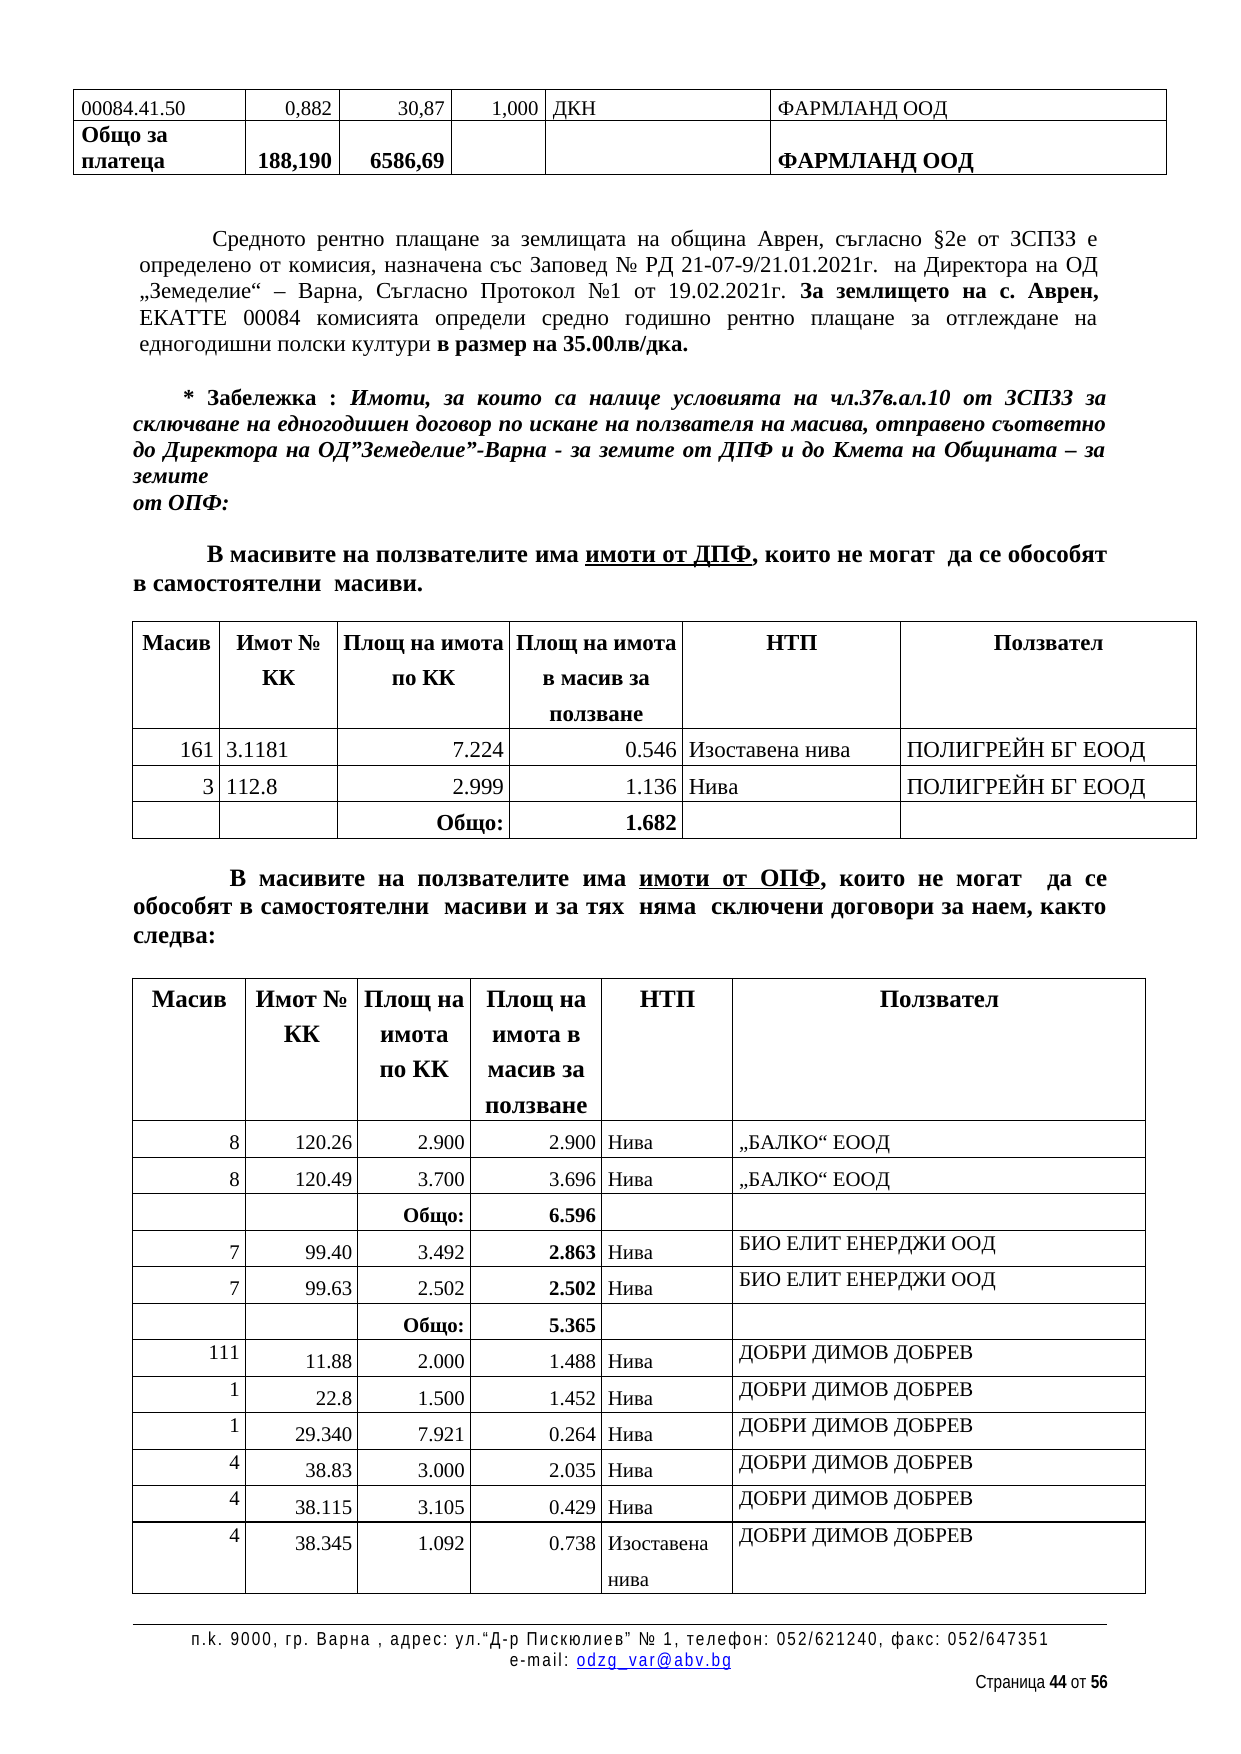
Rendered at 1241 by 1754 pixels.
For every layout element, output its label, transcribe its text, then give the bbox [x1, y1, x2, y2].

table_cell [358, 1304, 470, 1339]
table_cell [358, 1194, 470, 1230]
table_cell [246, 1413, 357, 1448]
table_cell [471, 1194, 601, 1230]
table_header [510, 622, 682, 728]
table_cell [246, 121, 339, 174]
text В масивите на ползвателите има имоти от ОПФ, които не могат да се обособят в самостоятелни масиви и за тях няма сключени договори за наем, както следва: [133, 863, 1107, 949]
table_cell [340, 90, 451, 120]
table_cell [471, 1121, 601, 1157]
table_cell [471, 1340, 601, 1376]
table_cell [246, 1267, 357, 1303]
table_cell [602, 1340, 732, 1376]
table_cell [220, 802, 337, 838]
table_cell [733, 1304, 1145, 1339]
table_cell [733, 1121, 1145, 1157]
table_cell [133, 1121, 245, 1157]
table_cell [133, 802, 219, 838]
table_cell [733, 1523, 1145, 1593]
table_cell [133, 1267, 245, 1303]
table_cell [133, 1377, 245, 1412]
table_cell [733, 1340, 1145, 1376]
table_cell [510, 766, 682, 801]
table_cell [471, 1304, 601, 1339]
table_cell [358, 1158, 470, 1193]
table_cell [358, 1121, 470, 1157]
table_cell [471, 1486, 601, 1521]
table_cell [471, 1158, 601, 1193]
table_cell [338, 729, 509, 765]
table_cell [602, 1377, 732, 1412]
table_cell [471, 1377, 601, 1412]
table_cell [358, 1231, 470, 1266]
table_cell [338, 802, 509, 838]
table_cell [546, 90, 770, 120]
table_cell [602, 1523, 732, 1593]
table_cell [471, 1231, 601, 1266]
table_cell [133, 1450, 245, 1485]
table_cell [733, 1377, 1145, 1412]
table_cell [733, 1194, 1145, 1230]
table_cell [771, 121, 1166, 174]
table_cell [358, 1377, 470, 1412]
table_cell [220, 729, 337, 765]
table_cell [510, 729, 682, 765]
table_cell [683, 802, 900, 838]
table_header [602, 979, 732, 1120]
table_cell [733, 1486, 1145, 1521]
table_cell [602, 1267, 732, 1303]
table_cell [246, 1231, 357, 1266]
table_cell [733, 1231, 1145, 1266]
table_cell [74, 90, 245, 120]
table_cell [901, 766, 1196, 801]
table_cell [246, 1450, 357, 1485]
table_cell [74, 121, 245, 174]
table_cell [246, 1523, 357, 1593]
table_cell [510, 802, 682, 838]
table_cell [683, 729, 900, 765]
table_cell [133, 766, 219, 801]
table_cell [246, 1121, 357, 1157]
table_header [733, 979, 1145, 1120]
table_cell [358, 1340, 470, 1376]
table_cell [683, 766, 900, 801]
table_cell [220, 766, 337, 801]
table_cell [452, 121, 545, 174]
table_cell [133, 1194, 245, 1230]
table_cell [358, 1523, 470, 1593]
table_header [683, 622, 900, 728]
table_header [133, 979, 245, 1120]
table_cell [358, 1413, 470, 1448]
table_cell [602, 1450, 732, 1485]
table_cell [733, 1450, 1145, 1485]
text от ОПФ: [133, 489, 1107, 515]
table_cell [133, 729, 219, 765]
text Средното рентно плащане за землищата на община Аврен, съгласно §2е от ЗСПЗЗ е определено от комисия, назначена със Заповед № РД 21-07-9/21.01.2021г. на Директора на ОД „Земеделие“ – Варна, Съгласно Протокол №1 от 19.02.2021г. За землището на с. Аврен, ЕКАТТЕ 00084 комисията определи средно годишно рентно плащане за отглеждане на едногодишни полски култури в размер на 35.00лв/дка. [139, 225, 1099, 357]
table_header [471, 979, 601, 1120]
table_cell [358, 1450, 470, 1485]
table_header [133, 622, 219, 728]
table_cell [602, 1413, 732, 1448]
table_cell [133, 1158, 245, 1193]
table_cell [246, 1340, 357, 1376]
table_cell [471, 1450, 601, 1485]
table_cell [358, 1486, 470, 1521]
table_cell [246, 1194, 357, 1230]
text * Забележка : Имоти, за които са налице условията на чл.37в.ал.10 от ЗСПЗЗ за сключване на едногодишен договор по искане на ползвателя на масива, отправено съответно до Директора на ОД”Земеделие”-Варна - за земите от ДПФ и до Кмета на Общината – за земите [133, 383, 1107, 489]
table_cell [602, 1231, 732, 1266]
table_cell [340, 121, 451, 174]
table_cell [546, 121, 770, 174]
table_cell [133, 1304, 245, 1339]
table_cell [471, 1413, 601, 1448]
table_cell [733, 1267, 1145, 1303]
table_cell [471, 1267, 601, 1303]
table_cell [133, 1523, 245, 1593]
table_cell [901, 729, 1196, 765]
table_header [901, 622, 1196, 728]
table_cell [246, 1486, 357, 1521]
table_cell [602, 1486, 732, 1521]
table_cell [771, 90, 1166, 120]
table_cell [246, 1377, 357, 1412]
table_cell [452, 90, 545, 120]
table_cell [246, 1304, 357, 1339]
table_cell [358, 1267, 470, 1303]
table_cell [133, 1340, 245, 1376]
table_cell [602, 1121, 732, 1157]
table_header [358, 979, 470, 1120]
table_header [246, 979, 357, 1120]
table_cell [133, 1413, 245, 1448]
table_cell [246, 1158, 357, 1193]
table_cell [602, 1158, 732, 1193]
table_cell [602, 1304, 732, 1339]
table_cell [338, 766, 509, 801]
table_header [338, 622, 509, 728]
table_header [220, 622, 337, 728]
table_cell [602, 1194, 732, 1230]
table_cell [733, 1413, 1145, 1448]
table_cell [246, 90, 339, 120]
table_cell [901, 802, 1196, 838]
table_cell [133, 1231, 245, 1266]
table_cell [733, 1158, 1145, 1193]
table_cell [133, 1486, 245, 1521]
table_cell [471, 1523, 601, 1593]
text В масивите на ползвателите има имоти от ДПФ, които не могат да се обособят в самостоятелни масиви. [133, 539, 1107, 597]
